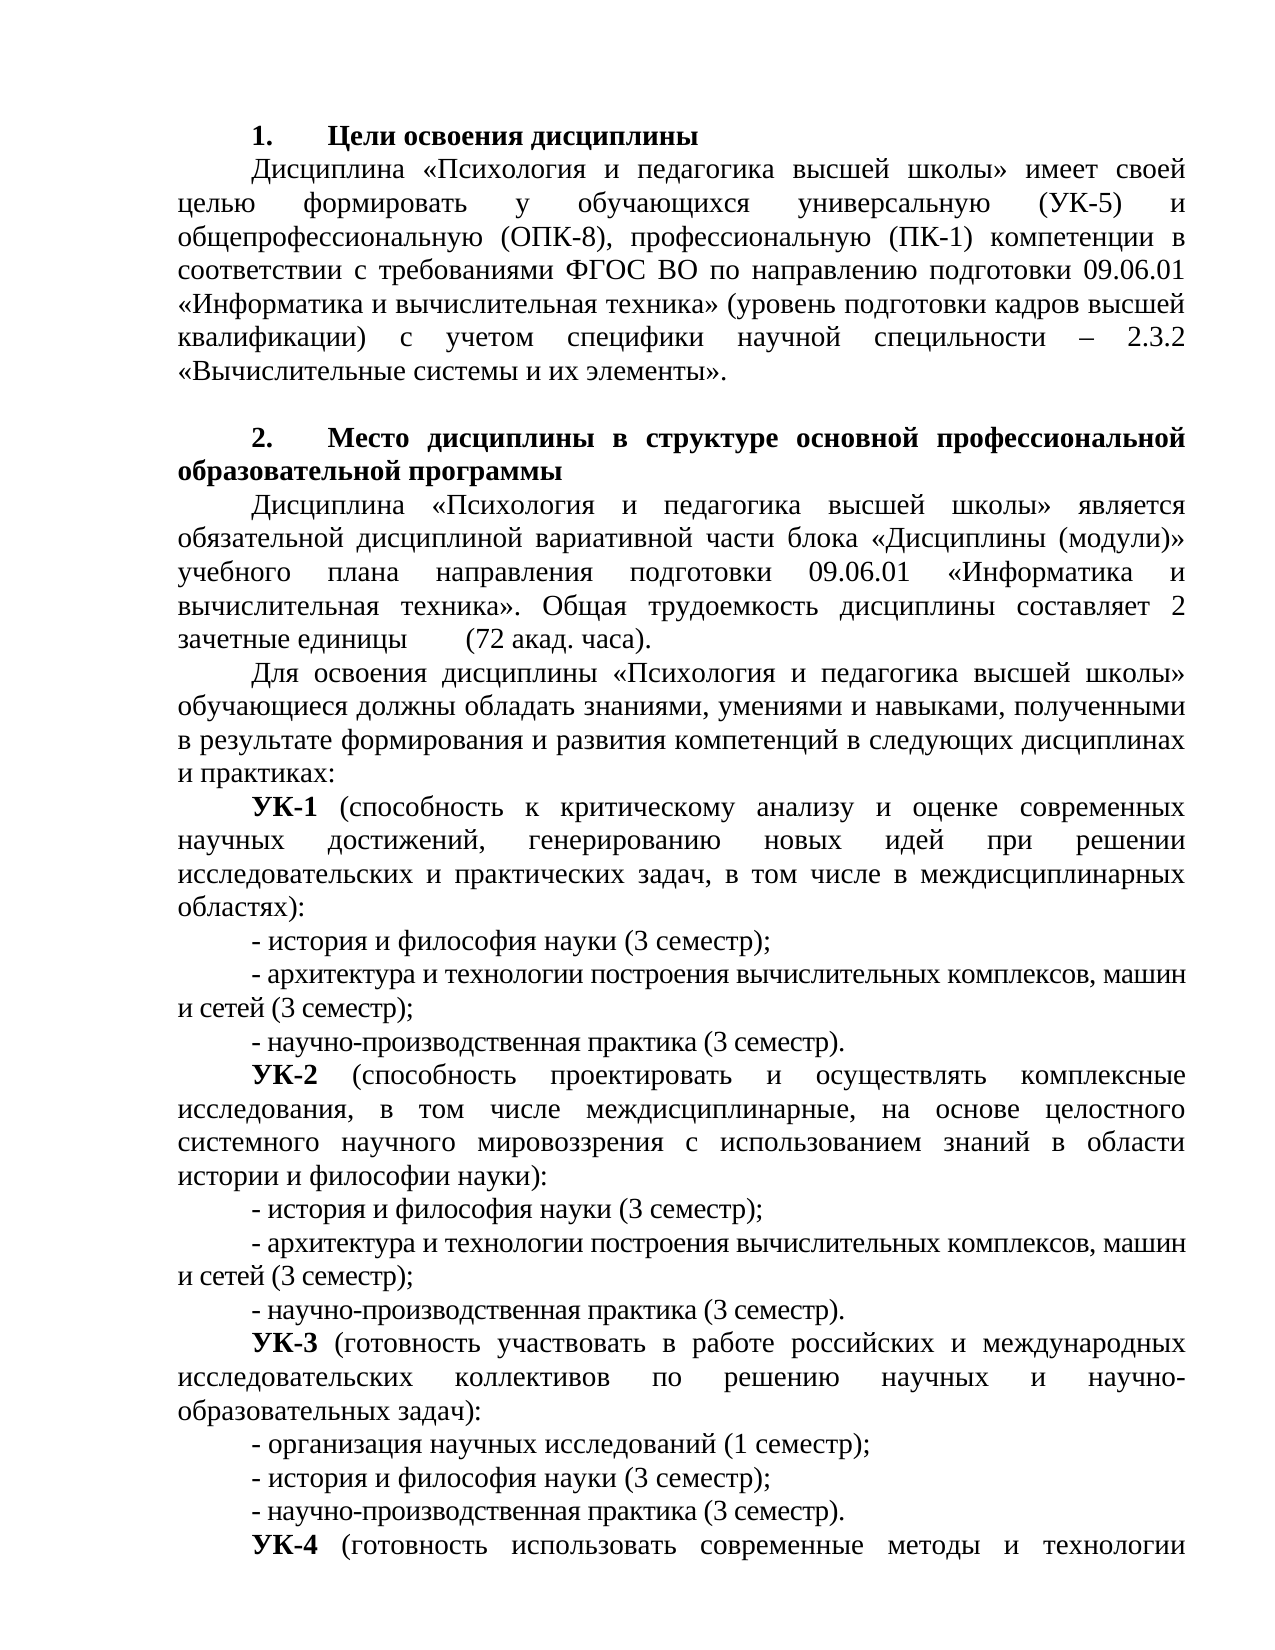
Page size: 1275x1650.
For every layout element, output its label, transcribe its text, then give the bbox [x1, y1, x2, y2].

text Дисциплина «Психология и педагогика высшей школы» имеет своей целью формировать у обучающихся универсальную (УК-5) и общепрофессиональную (ОПК-8), профессиональную (ПК-1) компетенции в соответствии с требованиями ФГОС ВО по направлению подготовки 09.06.01 «Информатика и вычислительная техника» (уровень подготовки кадров высшей квалификации) с учетом специфики научной специльности – 2.3.2 «Вычислительные системы и их элементы». [177, 152, 1186, 386]
text Дисциплина «Психология и педагогика высшей школы» является обязательной дисциплиной вариативной части блока «Дисциплины (модули)» учебного плана направления подготовки 09.06.01 «Информатика и вычислительная техника». Общая трудоемкость дисциплины составляет 2 зачетные единицы (72 акад. часа). [177, 487, 1186, 655]
text - история и философия науки (3 семестр); [177, 1460, 1186, 1493]
list Место дисциплины в структуре основной профессиональной образовательной программы [177, 420, 1186, 487]
text - научно-производственная практика (3 семестр). [177, 1024, 1186, 1057]
text Для освоения дисциплины «Психология и педагогика высшей школы» обучающиеся должны обладать знаниями, умениями и навыками, полученными в результате формирования и развития компетенций в следующих дисциплинах и практиках: [177, 655, 1186, 789]
text - архитектура и технологии построения вычислительных комплексов, машин и сетей (3 семестр); [177, 957, 1186, 1024]
text - история и философия науки (3 семестр); [177, 1191, 1186, 1225]
text УК-1 (способность к критическому анализу и оценке современных научных достижений, генерированию новых идей при решении исследовательских и практических задач, в том числе в междисциплинарных областях): [177, 789, 1186, 923]
text УК-3 (готовность участвовать в работе российских и международных исследовательских коллективов по решению научных и научно-образовательных задач): [177, 1326, 1186, 1426]
text - организация научных исследований (1 семестр); [177, 1426, 1186, 1460]
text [177, 1527, 1186, 1560]
text - научно-производственная практика (3 семестр). [177, 1292, 1186, 1326]
text - архитектура и технологии построения вычислительных комплексов, машин и сетей (3 семестр); [177, 1225, 1186, 1292]
text - история и философия науки (3 семестр); [177, 923, 1186, 957]
text УК-2 (способность проектировать и осуществлять комплексные исследования, в том числе междисциплинарные, на основе целостного системного научного мировоззрения с использованием знаний в области истории и философии науки): [177, 1057, 1186, 1191]
text - научно-производственная практика (3 семестр). [177, 1493, 1186, 1527]
list Цели освоения дисциплины [251, 118, 1186, 152]
